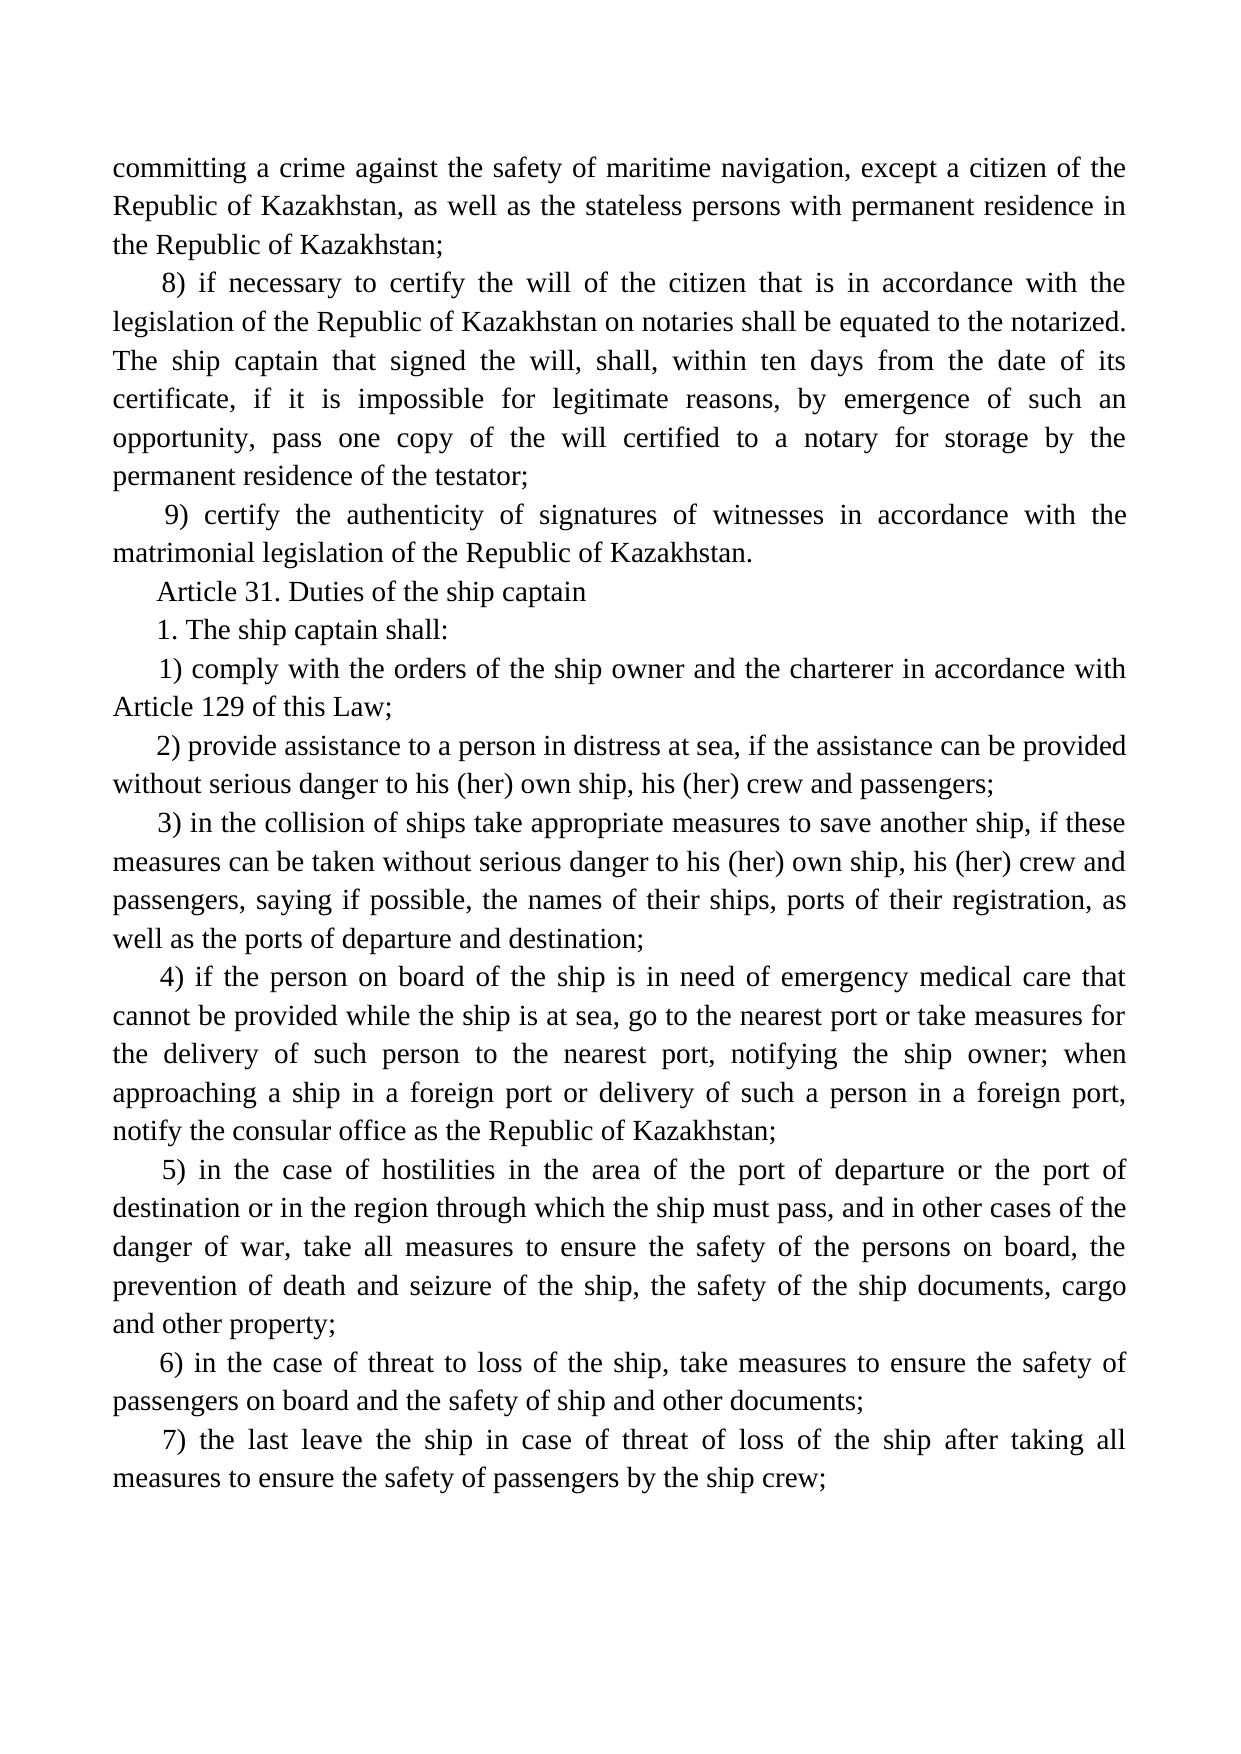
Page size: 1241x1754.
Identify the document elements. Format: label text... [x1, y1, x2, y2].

text 8) if necessary to certify the will of the citizen that is in accordance with the legislation of the Republic of Kazakhstan on notaries shall be equated to the notarized. The ship captain that signed the will, shall, within ten days from the date of its certificate, if it is impossible for legitimate reasons, by emergence of such an opportunity, pass one copy of the will certified to a notary for storage by the permanent residence of the testator; [112, 266, 1128, 492]
text 2) provide assistance to a person in distress at sea, if the assistance can be provided without serious danger to his (her) own ship, his (her) crew and passengers; [112, 728, 1128, 800]
text 4) if the person on board of the ship is in need of emergency medical care that cannot be provided while the ship is at sea, go to the nearest port or take measures for the delivery of such person to the nearest port, notifying the ship owner; when approaching a ship in a foreign port or delivery of such a person in a foreign port, notify the consular office as the Republic of Kazakhstan; [112, 959, 1128, 1147]
text 9) certify the authenticity of signatures of witnesses in accordance with the matrimonial legislation of the Republic of Kazakhstan. [112, 497, 1128, 569]
text 3) in the collision of ships take appropriate measures to save another ship, if these measures can be taken without serious danger to his (her) own ship, his (her) crew and passengers, saying if possible, the names of their ships, ports of their registration, as well as the ports of departure and destination; [112, 805, 1128, 954]
text 6) in the case of threat to loss of the ship, take measures to ensure the safety of passengers on board and the safety of ship and other documents; [112, 1345, 1128, 1417]
text 1) comply with the orders of the ship owner and the charterer in accordance with Article 129 of this Law; [112, 651, 1128, 723]
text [112, 150, 1128, 261]
text Article 31. Duties of the ship captain [112, 574, 1128, 607]
text 7) the last leave the ship in case of threat of loss of the ship after taking all measures to ensure the safety of passengers by the ship crew; [112, 1422, 1128, 1494]
text 1. The ship captain shall: [112, 612, 1128, 646]
text 5) in the case of hostilities in the area of the port of departure or the port of destination or in the region through which the ship must pass, and in other cases of the danger of war, take all measures to ensure the safety of the persons on board, the prevention of death and seizure of the ship, the safety of the ship documents, cargo and other property; [112, 1152, 1128, 1340]
